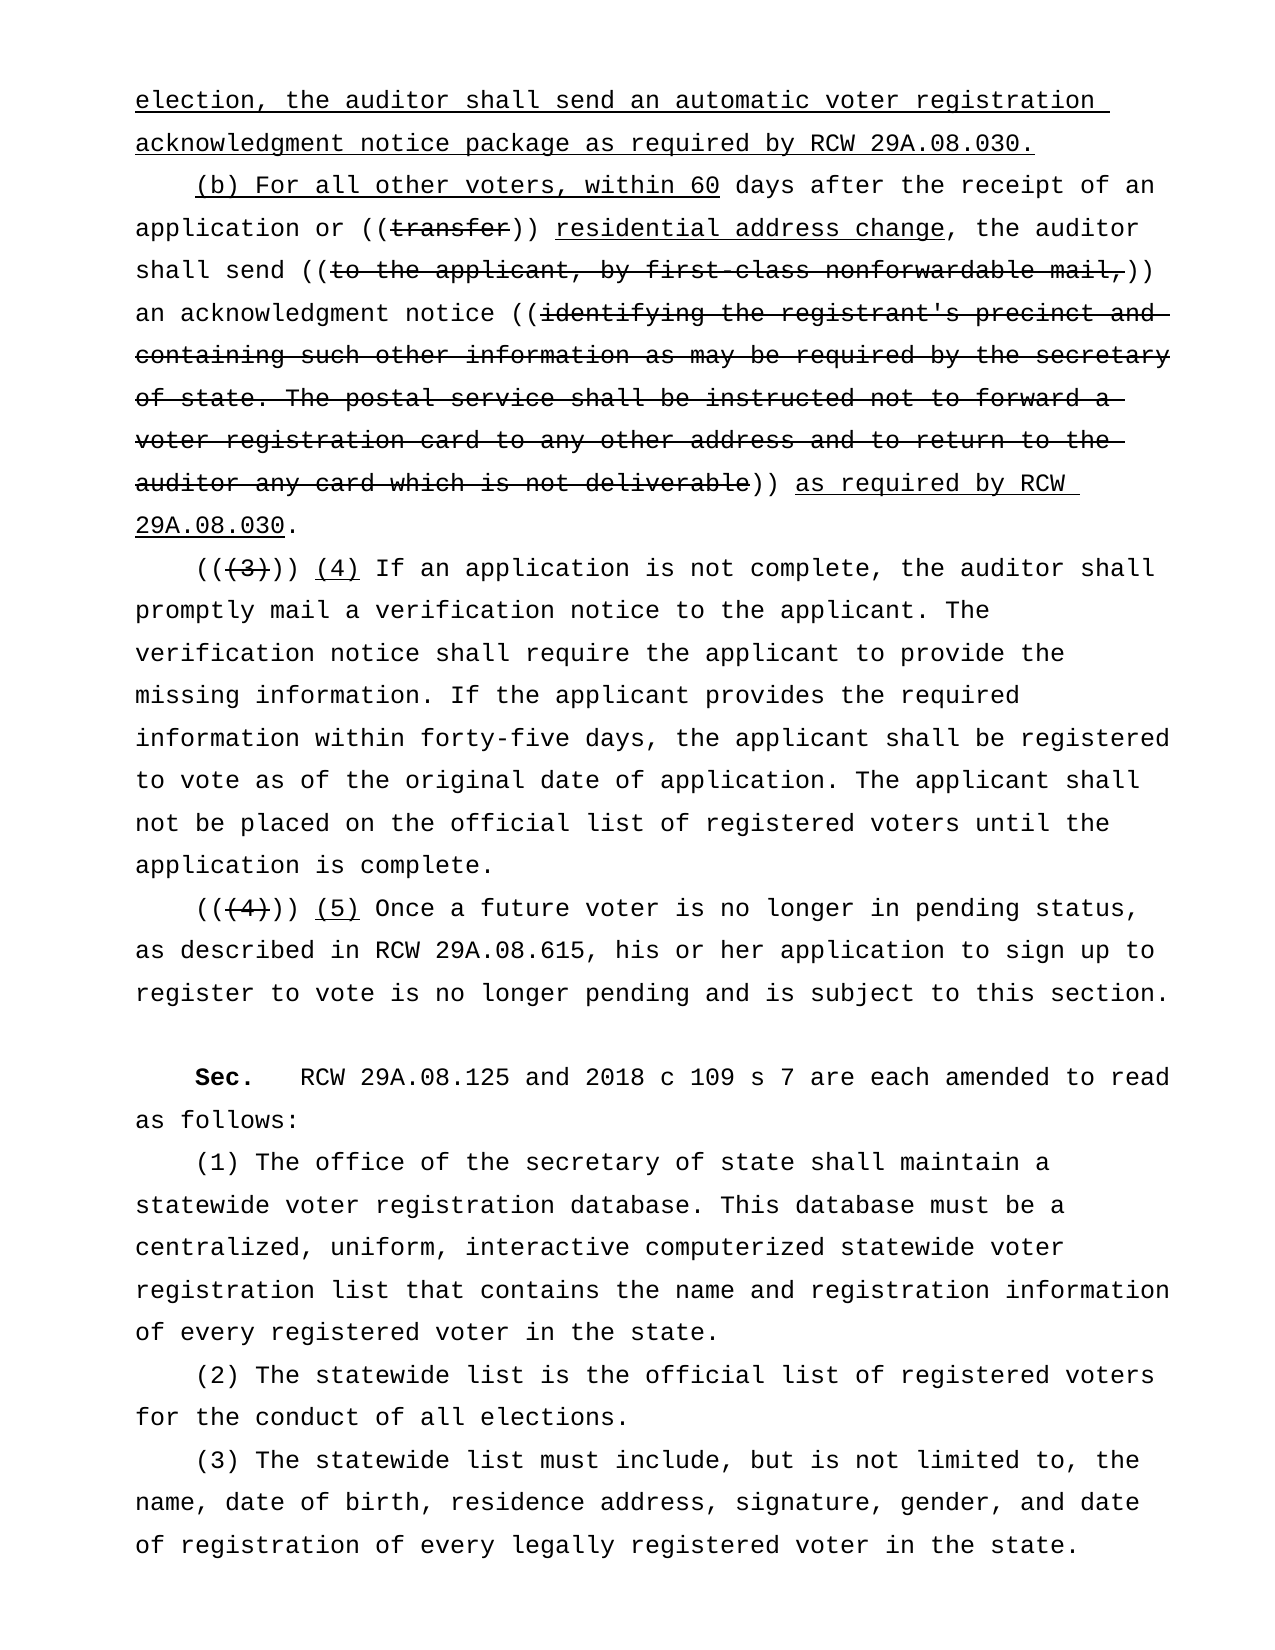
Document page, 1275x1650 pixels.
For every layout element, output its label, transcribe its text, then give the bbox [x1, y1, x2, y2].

text Sec. RCW 29A.08.125 and 2018 c 109 s 7 are each amended to read as follows: [135, 1052, 1170, 1137]
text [135, 75, 1170, 160]
text (((4))) (5) Once a future voter is no longer in pending status, as described in RCW 29A.08.615, his or her application to sign up to register to vote is no longer pending and is subject to this section. [135, 882, 1170, 1010]
text (((3))) (4) If an application is not complete, the auditor shall promptly mail a verification notice to the applicant. The verification notice shall require the applicant to provide the missing information. If the applicant provides the required information within forty-five days, the applicant shall be registered to vote as of the original date of application. The applicant shall not be placed on the official list of registered voters until the application is complete. [135, 542, 1170, 882]
text (1) The office of the secretary of state shall maintain a statewide voter registration database. This database must be a centralized, uniform, interactive computerized statewide voter registration list that contains the name and registration information of every registered voter in the state. [135, 1137, 1170, 1349]
text (3) The statewide list must include, but is not limited to, the name, date of birth, residence address, signature, gender, and date of registration of every legally registered voter in the state. [135, 1434, 1170, 1562]
text (b) For all other voters, within 60 days after the receipt of an application or ((transfer)) residential address change, the auditor shall send ((to the applicant, by first-class nonforwardable mail,)) an acknowledgment notice ((identifying the registrant's precinct and containing such other information as may be required by the secretary of state. The postal service shall be instructed not to forward a voter registration card to any other address and to return to the auditor any card which is not deliverable)) as required by RCW 29A.08.030. [135, 358, 1170, 542]
text (2) The statewide list is the official list of registered voters for the conduct of all elections. [135, 1349, 1170, 1434]
text (b) For all other voters, within 60 days after the receipt of an application or ((transfer)) residential address change, the auditor shall send ((to the applicant, by first-class nonforwardable mail,)) an acknowledgment notice ((identifying the registrant's precinct and containing such other information as may be required by the secretary of state. The postal service shall be instructed not to forward a voter registration card to any other address and to return to the auditor any card which is not deliverable)) as required by RCW 29A.08.030. [135, 160, 1170, 356]
